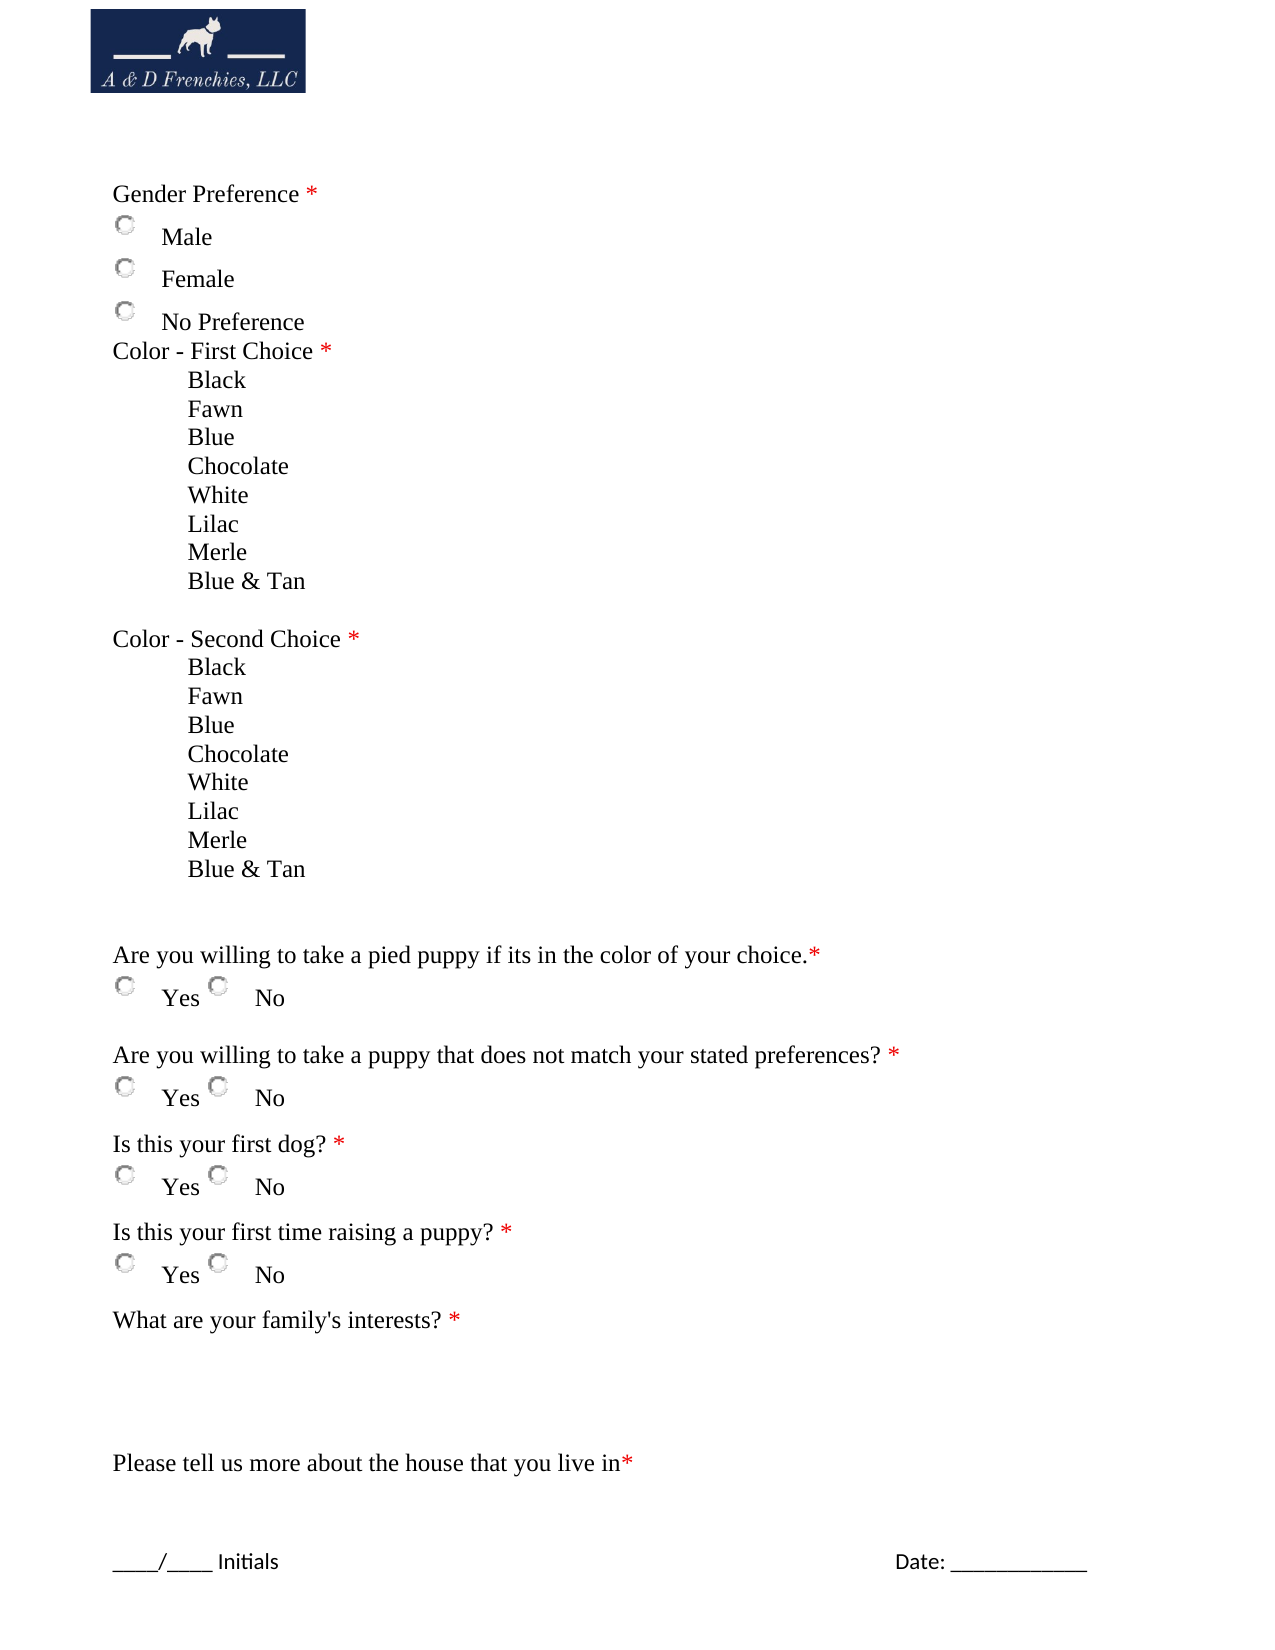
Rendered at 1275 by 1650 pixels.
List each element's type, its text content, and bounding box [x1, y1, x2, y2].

text Color - First Choice * [112, 336, 1162, 365]
text What are your family's interests? * [112, 1305, 1162, 1334]
text Male [112, 207, 1162, 250]
text White [187, 767, 1162, 796]
text No Preference [112, 293, 1162, 336]
text Yes No [112, 1157, 1162, 1200]
text Blue [187, 710, 1162, 739]
text Black [187, 652, 1162, 681]
text White [187, 480, 1162, 509]
text Black [187, 365, 1162, 394]
text Yes No [112, 1069, 1162, 1112]
text Fawn [187, 394, 1162, 422]
text Are you willing to take a puppy that does not match your stated preferences? * [112, 1040, 1162, 1069]
text Merle [187, 825, 1162, 854]
text Yes No [112, 1246, 1162, 1289]
text Female [112, 250, 1162, 293]
text Gender Preference * [112, 179, 1162, 207]
text Color - Second Choice * [112, 624, 1162, 652]
text Yes No [112, 969, 1162, 1012]
text Blue [187, 422, 1162, 451]
picture [90, 9, 306, 93]
text Are you willing to take a pied puppy if its in the color of your choice.* [112, 940, 1162, 969]
text Merle [187, 537, 1162, 566]
text Please tell us more about the house that you live in* [112, 1448, 1162, 1477]
text Chocolate [187, 739, 1162, 767]
text Blue & Tan [187, 854, 1162, 882]
text Fawn [187, 681, 1162, 710]
text Blue & Tan [187, 566, 1162, 595]
text Chocolate [187, 451, 1162, 480]
text Lilac [187, 796, 1162, 825]
text Is this your first time raising a puppy? * [112, 1217, 1162, 1246]
text Lilac [187, 509, 1162, 537]
text Is this your first dog? * [112, 1129, 1162, 1157]
